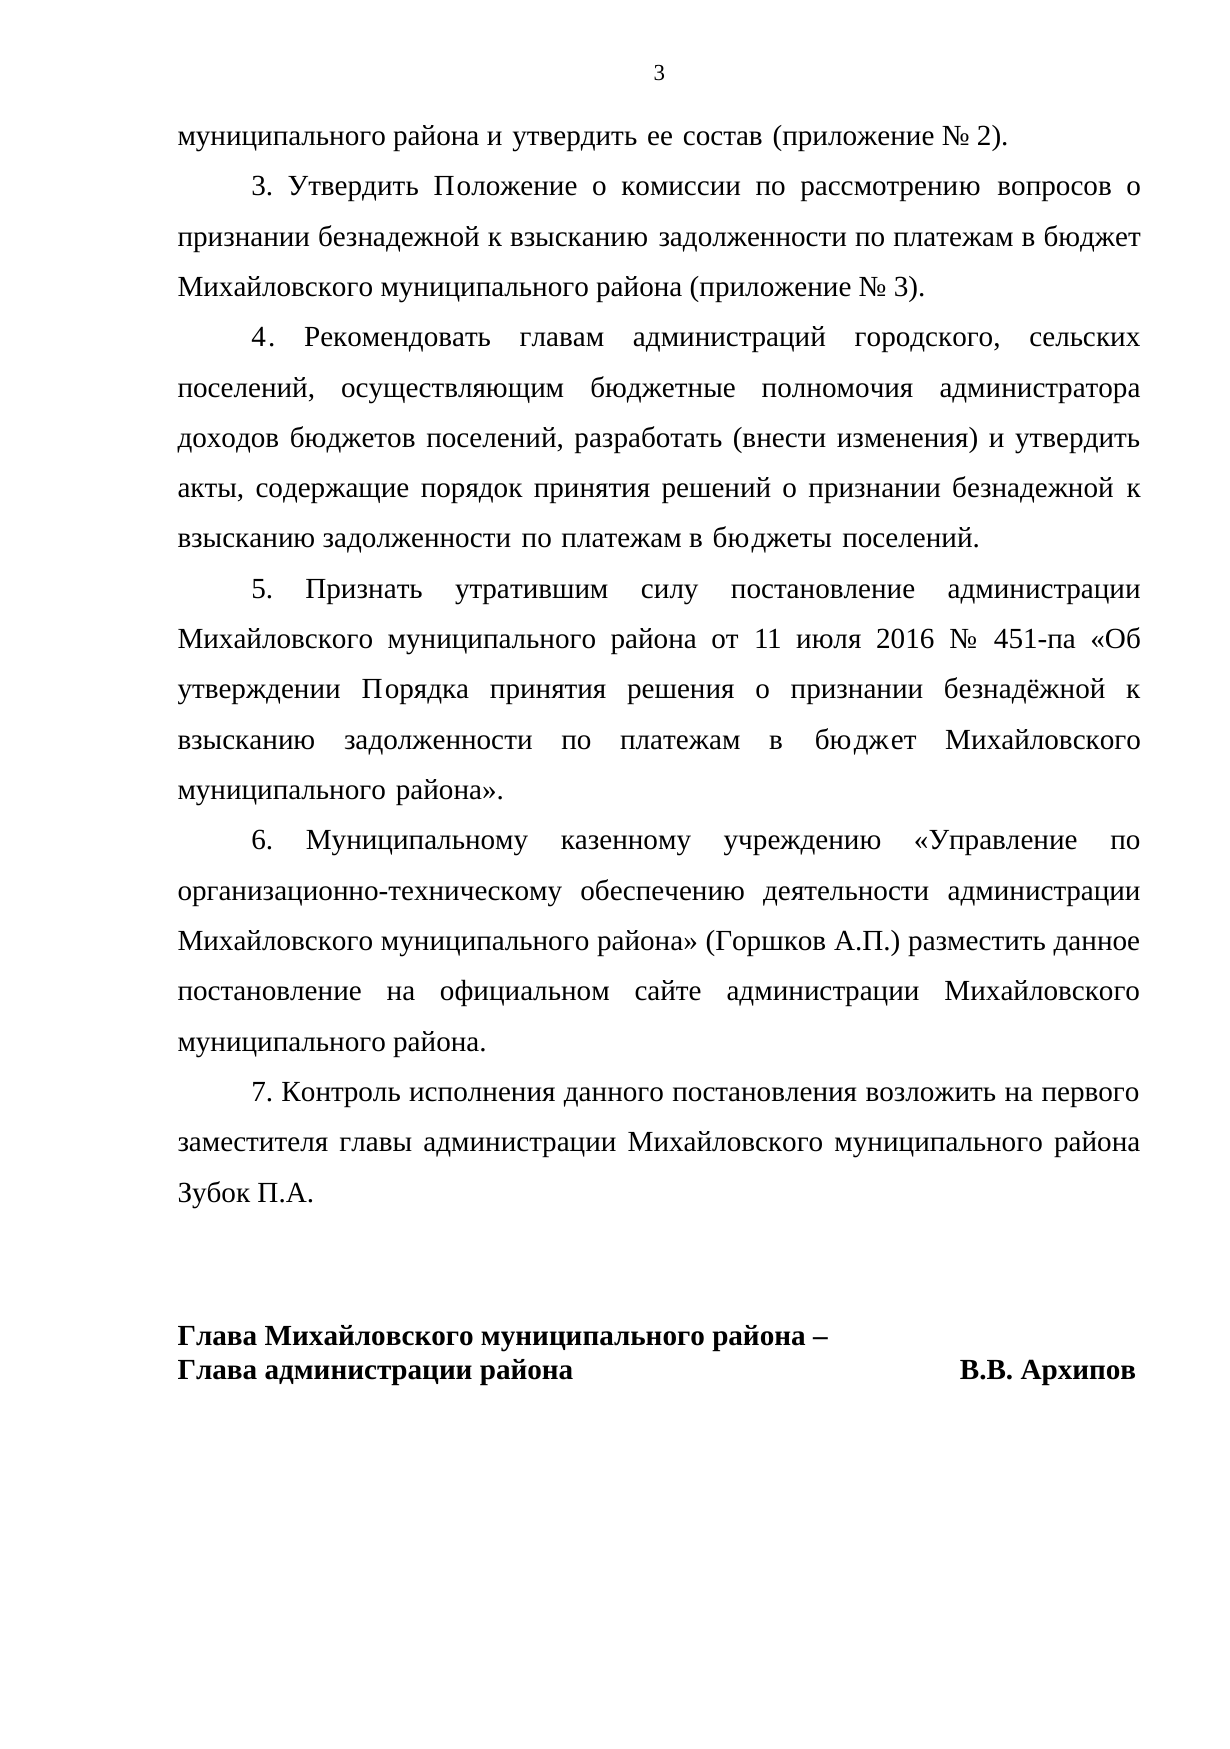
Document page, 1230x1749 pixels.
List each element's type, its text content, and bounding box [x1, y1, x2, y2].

text 4. Рекомендовать главам администраций городского, сельских поселений, осуществляющим бюджетные полномочия администратора доходов бюджетов поселений, разработать (внести изменения) и утвердить акты, содержащие порядок принятия решений о признании безнадежной к взысканию задолженности по платежам в бюджеты поселений. [177, 319, 1141, 554]
text Глава Михайловского муниципального района – [177, 1318, 1141, 1352]
text 6. Муниципальному казенному учреждению «Управление по организационно-техническому обеспечению деятельности администрации Михайловского муниципального района» (Горшков А.П.) разместить данное постановление на официальном сайте администрации Михайловского муниципального района. [177, 822, 1141, 1057]
text Глава администрации района В.В. Архипов [177, 1352, 1141, 1385]
text 5. Признать утратившим силу постановление администрации Михайловского муниципального района от 11 июля 2016 № 451-па «Об утверждении Порядка принятия решения о признании безнадёжной к взысканию задолженности по платежам в бюджет Михайловского муниципального района». [177, 571, 1141, 806]
text 3. Утвердить Положение о комиссии по рассмотрению вопросов о признании безнадежной к взысканию задолженности по платежам в бюджет Михайловского муниципального района (приложение № 3). [177, 168, 1141, 303]
text 7. Контроль исполнения данного постановления возложить на первого заместителя главы администрации Михайловского муниципального района Зубок П.А. [177, 1074, 1141, 1208]
text муниципального района и утвердить ее состав (приложение № 2). [177, 118, 1141, 152]
